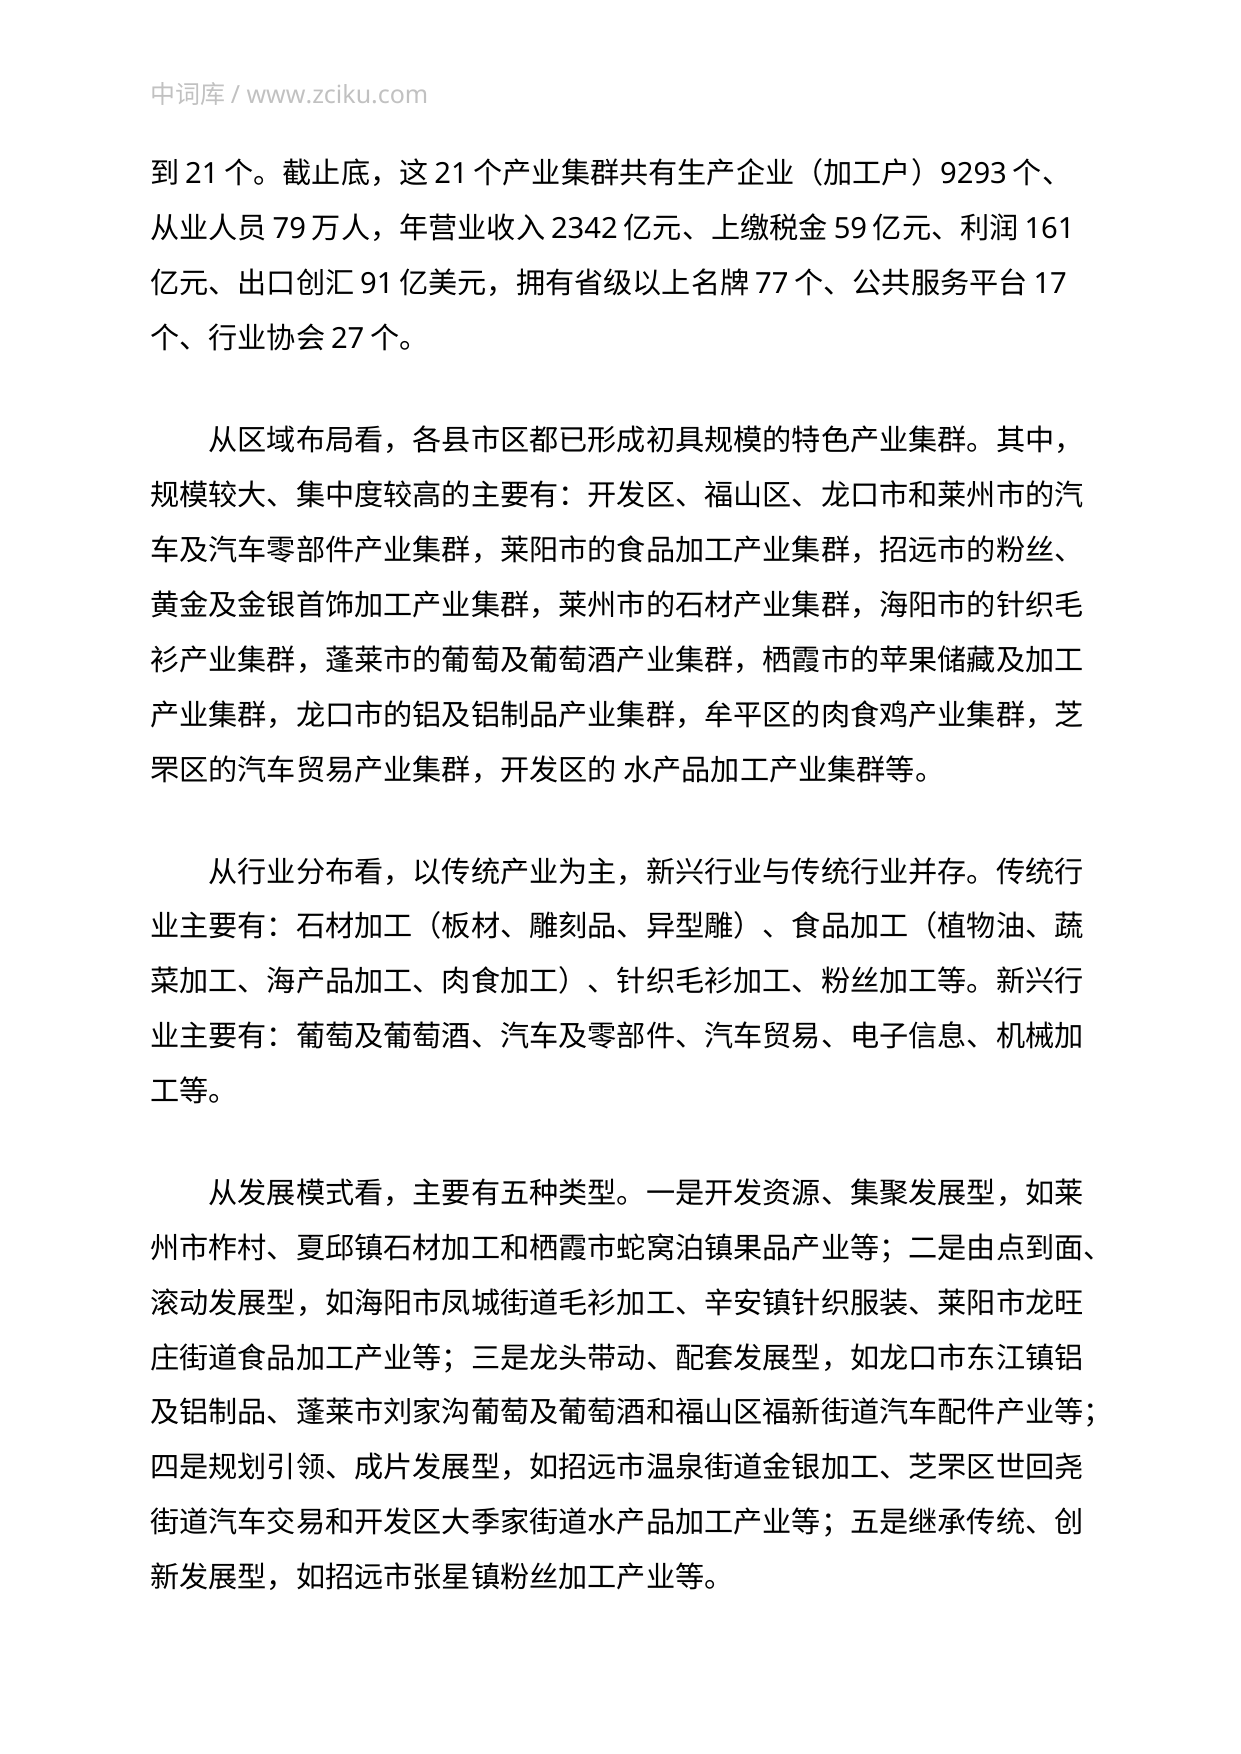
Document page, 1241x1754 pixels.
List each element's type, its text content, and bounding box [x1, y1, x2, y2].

text 从区域布局看，各县市区都已形成初具规模的特色产业集群。其中，规模较大、集中度较高的主要有：开发区、福山区、龙口市和莱州市的汽车及汽车零部件产业集群，莱阳市的食品加工产业集群，招远市的粉丝、黄金及金银首饰加工产业集群，莱州市的石材产业集群，海阳市的针织毛衫产业集群，蓬莱市的葡萄及葡萄酒产业集群，栖霞市的苹果储藏及加工产业集群，龙口市的铝及铝制品产业集群，牟平区的肉食鸡产业集群，芝罘区的汽车贸易产业集群，开发区的 水产品加工产业集群等。 [150, 417, 1090, 789]
text 从行业分布看，以传统产业为主，新兴行业与传统行业并存。传统行业主要有：石材加工（板材、雕刻品、异型雕）、食品加工（植物油、蔬菜加工、海产品加工、肉食加工）、针织毛衫加工、粉丝加工等。新兴行业主要有：葡萄及葡萄酒、汽车及零部件、汽车贸易、电子信息、机械加工等。 [150, 848, 1090, 1110]
text 从发展模式看，主要有五种类型。一是开发资源、集聚发展型，如莱州市柞村、夏邱镇石材加工和栖霞市蛇窝泊镇果品产业等；二是由点到面、滚动发展型，如海阳市凤城街道毛衫加工、辛安镇针织服装、莱阳市龙旺庄街道食品加工产业等；三是龙头带动、配套发展型，如龙口市东江镇铝及铝制品、蓬莱市刘家沟葡萄及葡萄酒和福山区福新街道汽车配件产业等；四是规划引领、成片发展型，如招远市温泉街道金银加工、芝罘区世回尧街道汽车交易和开发区大季家街道水产品加工产业等；五是继承传统、创新发展型，如招远市张星镇粉丝加工产业等。 [150, 1169, 1090, 1596]
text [150, 150, 1090, 357]
